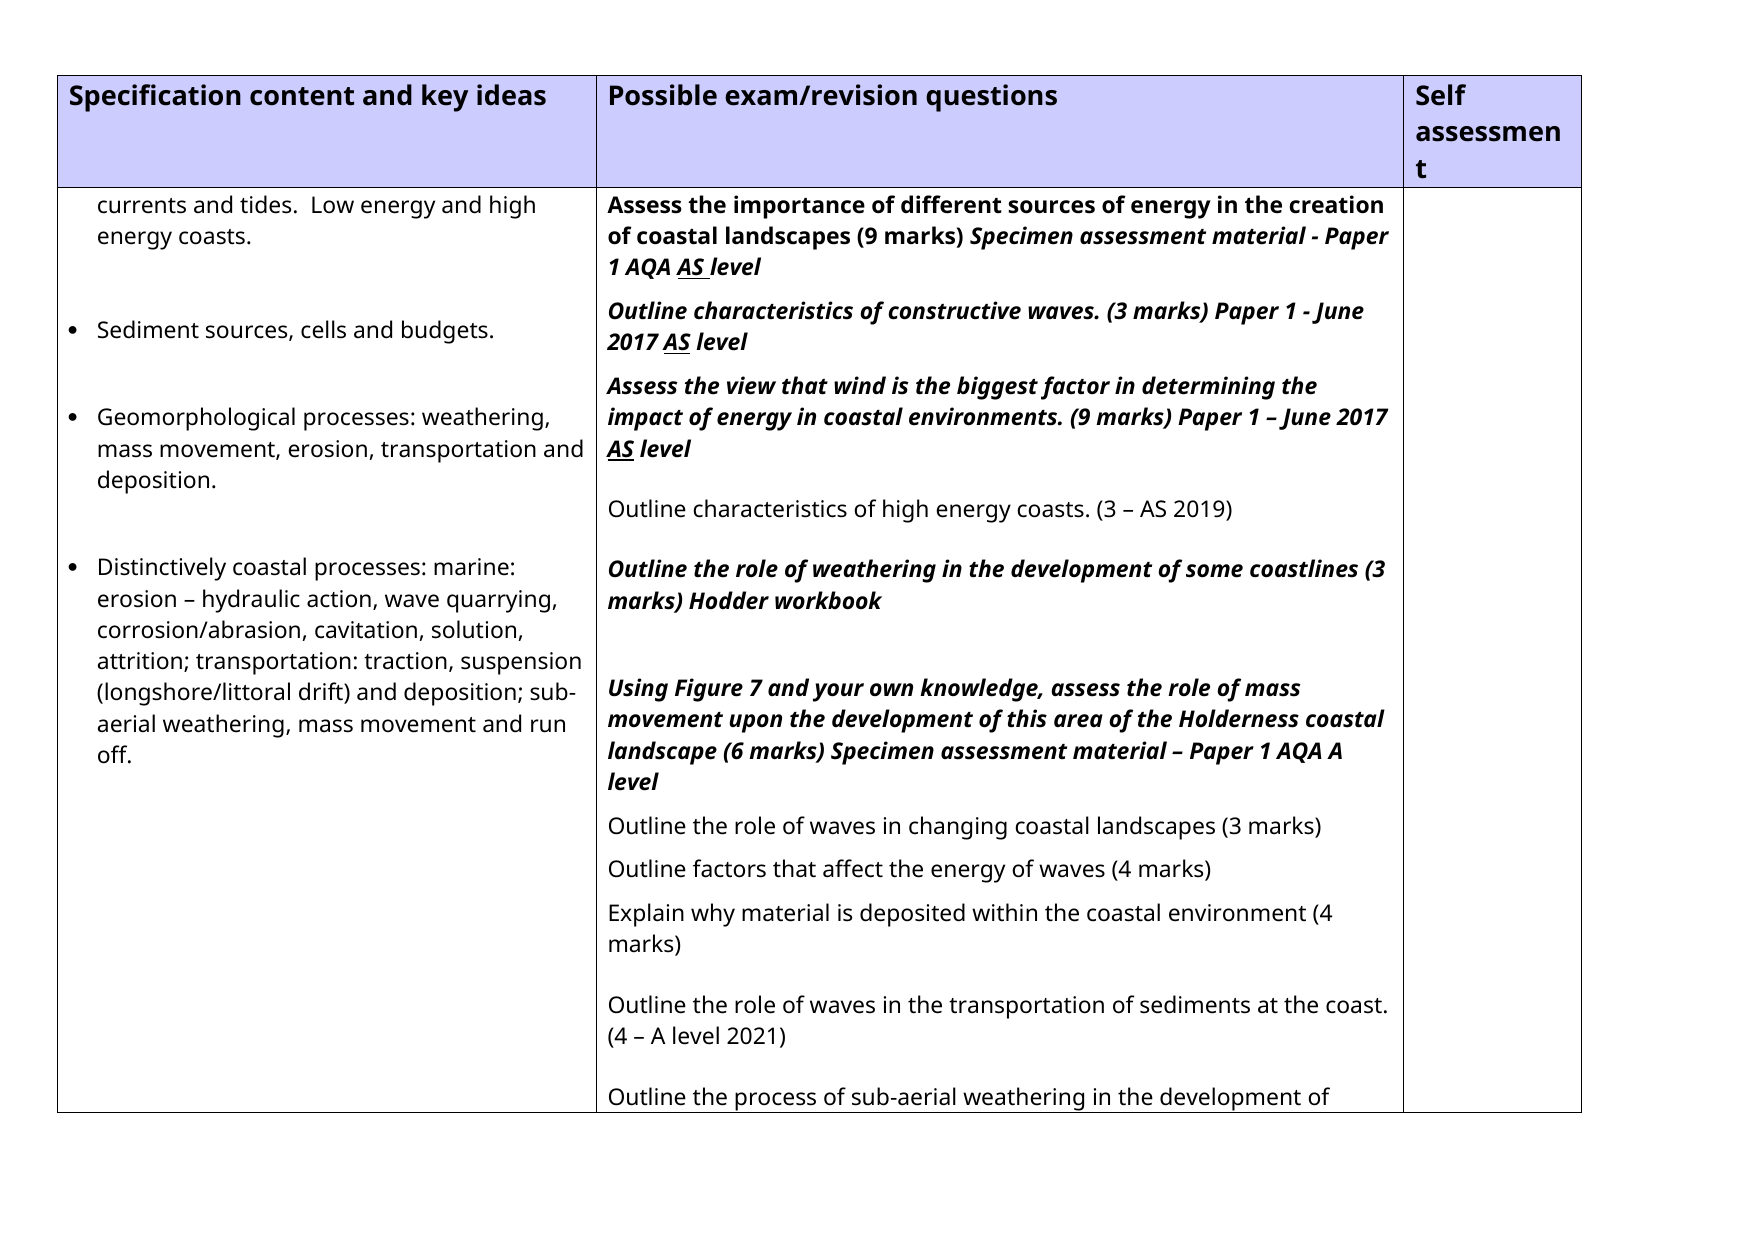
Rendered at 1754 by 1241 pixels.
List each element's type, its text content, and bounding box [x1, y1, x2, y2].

table_header Specification content and key ideas [58, 76, 596, 187]
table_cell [597, 188, 1403, 1112]
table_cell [58, 188, 596, 1112]
table_header Possible exam/revision questions [597, 76, 1403, 187]
table_cell [1404, 188, 1581, 1112]
table_header Self assessment [1404, 76, 1581, 187]
